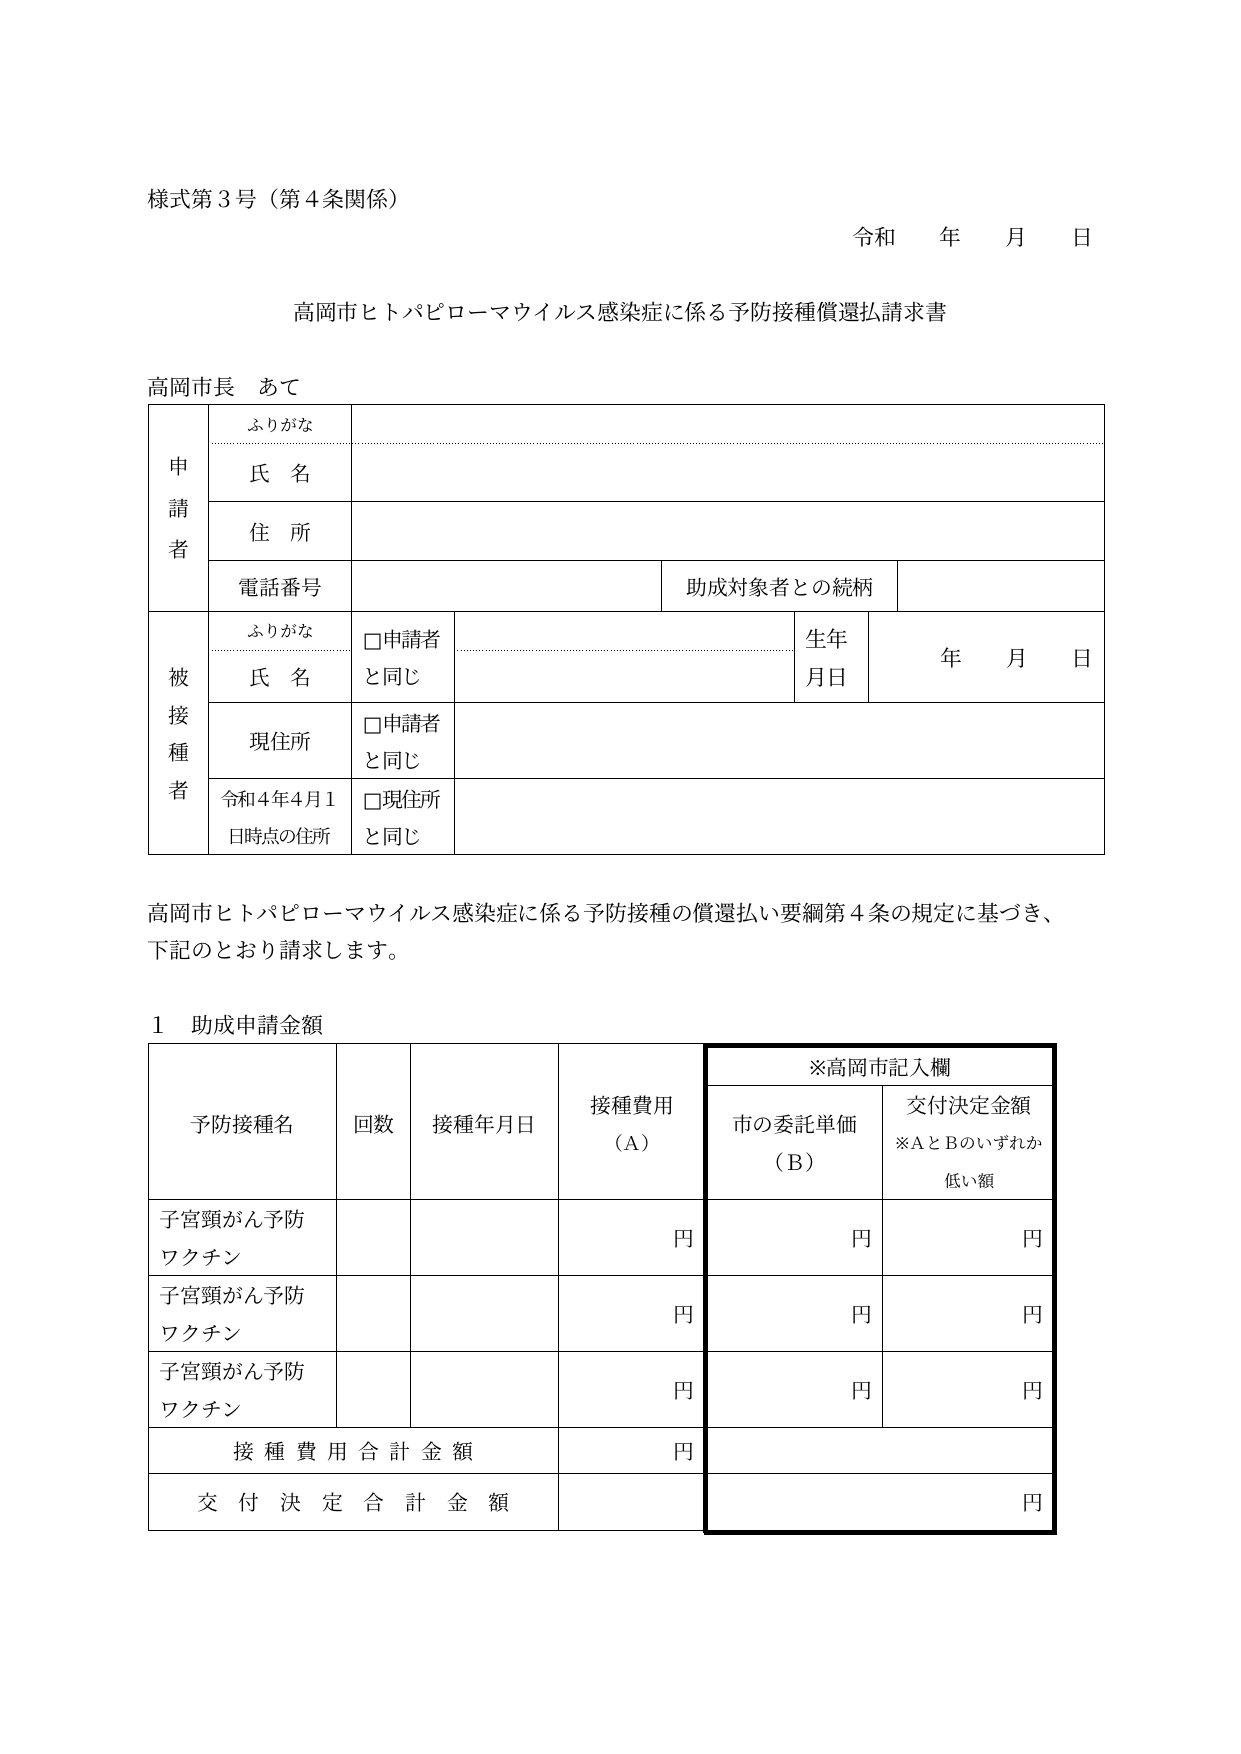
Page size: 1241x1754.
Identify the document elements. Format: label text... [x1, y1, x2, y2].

table_cell [559, 1474, 703, 1530]
table_cell 電話番号 [209, 561, 351, 611]
table_cell □現住所と同じ [352, 779, 454, 854]
table_cell [352, 502, 1104, 560]
table_cell 円 [708, 1352, 882, 1427]
table_header 接種年月日 [411, 1044, 558, 1199]
table_cell 氏 名 [209, 443, 351, 501]
text 様式第３号（第４条関係） [148, 179, 1092, 217]
table_cell [455, 650, 794, 702]
table_cell 円 [559, 1200, 703, 1275]
table_header 予防接種名 [149, 1044, 336, 1199]
table_cell 現住所 [209, 703, 351, 778]
table_cell 子宮頸がん予防ワクチン [149, 1200, 336, 1275]
table_cell 交付決定金額 ※ＡとＢのいずれか低い額 [883, 1086, 1052, 1199]
table_cell 子宮頸がん予防ワクチン [149, 1276, 336, 1351]
table_cell 年 月 日 [869, 612, 1104, 702]
text 高岡市ヒトパピローマウイルス感染症に係る予防接種の償還払い要綱第４条の規定に基づき、 [148, 893, 1092, 930]
table_cell □申請者と同じ [352, 612, 454, 702]
table_cell 円 [559, 1352, 703, 1427]
table_cell 交 付 決 定 合 計 金 額 [149, 1474, 558, 1530]
table_cell ふりがな [209, 612, 351, 649]
text 令和 年 月 日 [148, 217, 1092, 254]
table_cell [337, 1200, 410, 1275]
table_cell 円 [708, 1276, 882, 1351]
table_cell 氏 名 [209, 650, 351, 702]
table_header 申 請 者 [149, 405, 208, 611]
table_cell [455, 779, 1104, 854]
table_cell [411, 1276, 558, 1351]
table_cell 令和４年４月１日時点の住所 [209, 779, 351, 854]
table_header ※高岡市記入欄 [708, 1048, 1052, 1085]
table_cell [455, 703, 1104, 778]
table_cell 円 [883, 1352, 1052, 1427]
table_cell 円 [883, 1276, 1052, 1351]
table_cell 住 所 [209, 502, 351, 560]
table_cell [898, 561, 1104, 611]
table_cell [352, 443, 1104, 501]
table_cell 被接種者 [149, 612, 208, 854]
table_cell [411, 1200, 558, 1275]
table_cell 子宮頸がん予防ワクチン [149, 1352, 336, 1427]
table_cell [411, 1352, 558, 1427]
table_cell [337, 1276, 410, 1351]
table_cell 市の委託単価（Ｂ） [708, 1086, 882, 1199]
table_cell □申請者と同じ [352, 703, 454, 778]
table_header 回数 [337, 1044, 410, 1199]
text １ 助成申請金額 [148, 1005, 1092, 1043]
table_cell 円 [708, 1474, 1052, 1530]
table_cell [455, 612, 794, 649]
text 高岡市ヒトパピローマウイルス感染症に係る予防接種償還払請求書 [148, 292, 1092, 329]
table_cell 接種費用合計金額 [149, 1428, 558, 1473]
table_cell 円 [883, 1200, 1052, 1275]
text 高岡市長 あて [148, 367, 1092, 404]
table_cell 円 [559, 1276, 703, 1351]
table_header ふりがな [209, 405, 351, 443]
table_cell [337, 1352, 410, 1427]
table_cell 生年月日 [795, 612, 868, 702]
text 下記のとおり請求します。 [148, 930, 1092, 968]
table_header [352, 405, 1104, 443]
table_cell 助成対象者との続柄 [662, 561, 897, 611]
table_header 接種費用 （Ａ） [559, 1044, 703, 1199]
table_cell 円 [559, 1428, 703, 1473]
table_cell 円 [708, 1200, 882, 1275]
table_cell [352, 561, 661, 611]
table_cell [708, 1428, 1052, 1473]
